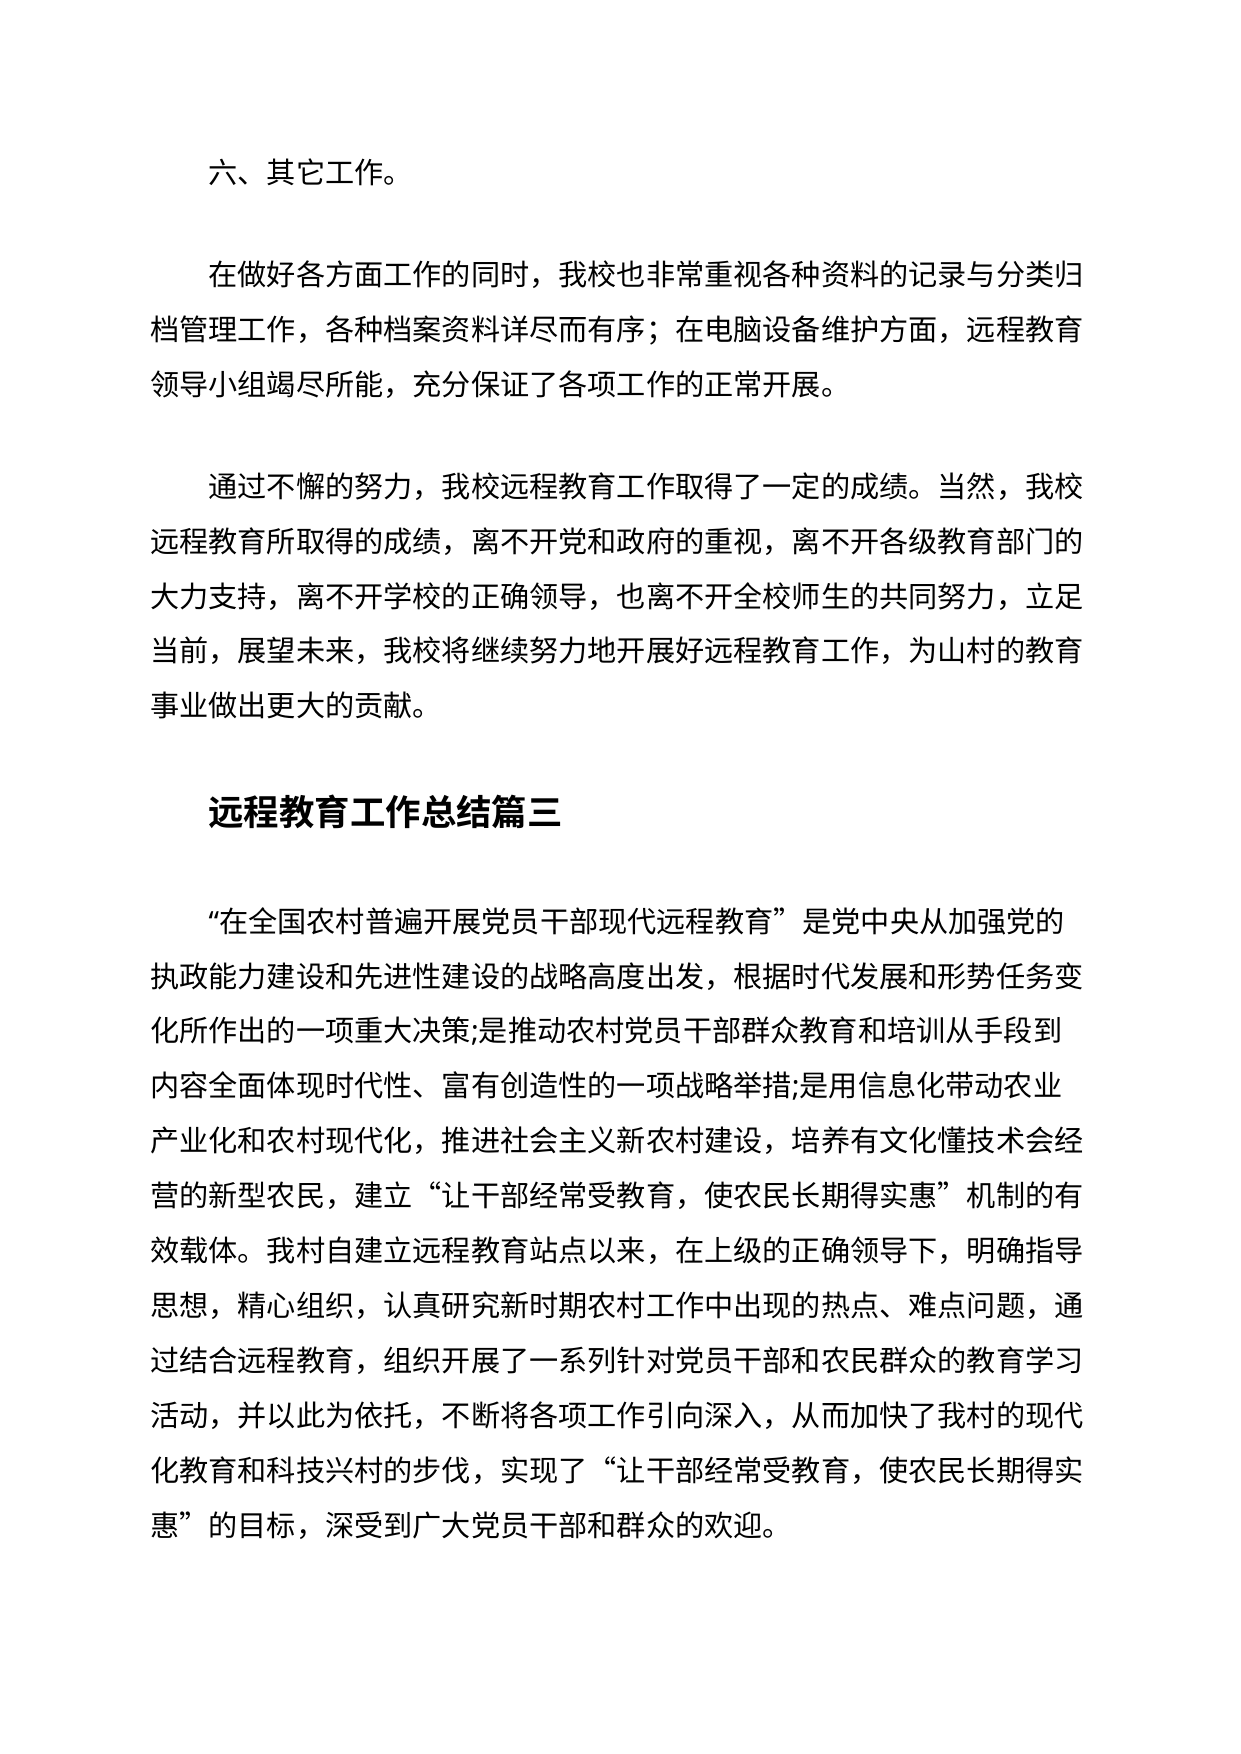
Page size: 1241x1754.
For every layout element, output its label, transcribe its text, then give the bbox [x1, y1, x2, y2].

text 六、其它工作。 [150, 150, 1090, 192]
text 远程教育工作总结篇三 [150, 785, 1090, 836]
text 在做好各方面工作的同时，我校也非常重视各种资料的记录与分类归档管理工作，各种档案资料详尽而有序；在电脑设备维护方面，远程教育领导小组竭尽所能，充分保证了各项工作的正常开展。 [150, 252, 1090, 404]
text “在全国农村普遍开展党员干部现代远程教育”是党中央从加强党的执政能力建设和先进性建设的战略高度出发，根据时代发展和形势任务变化所作出的一项重大决策;是推动农村党员干部群众教育和培训从手段到内容全面体现时代性、富有创造性的一项战略举措;是用信息化带动农业产业化和农村现代化，推进社会主义新农村建设，培养有文化懂技术会经营的新型农民，建立“让干部经常受教育，使农民长期得实惠”机制的有效载体。我村自建立远程教育站点以来，在上级的正确领导下，明确指导思想，精心组织，认真研究新时期农村工作中出现的热点、难点问题，通过结合远程教育，组织开展了一系列针对党员干部和农民群众的教育学习活动，并以此为依托，不断将各项工作引向深入，从而加快了我村的现代化教育和科技兴村的步伐，实现了“让干部经常受教育，使农民长期得实惠”的目标，深受到广大党员干部和群众的欢迎。 [150, 898, 1090, 1544]
text 通过不懈的努力，我校远程教育工作取得了一定的成绩。当然，我校远程教育所取得的成绩，离不开党和政府的重视，离不开各级教育部门的大力支持，离不开学校的正确领导，也离不开全校师生的共同努力，立足当前，展望未来，我校将继续努力地开展好远程教育工作，为山村的教育事业做出更大的贡献。 [150, 463, 1090, 725]
